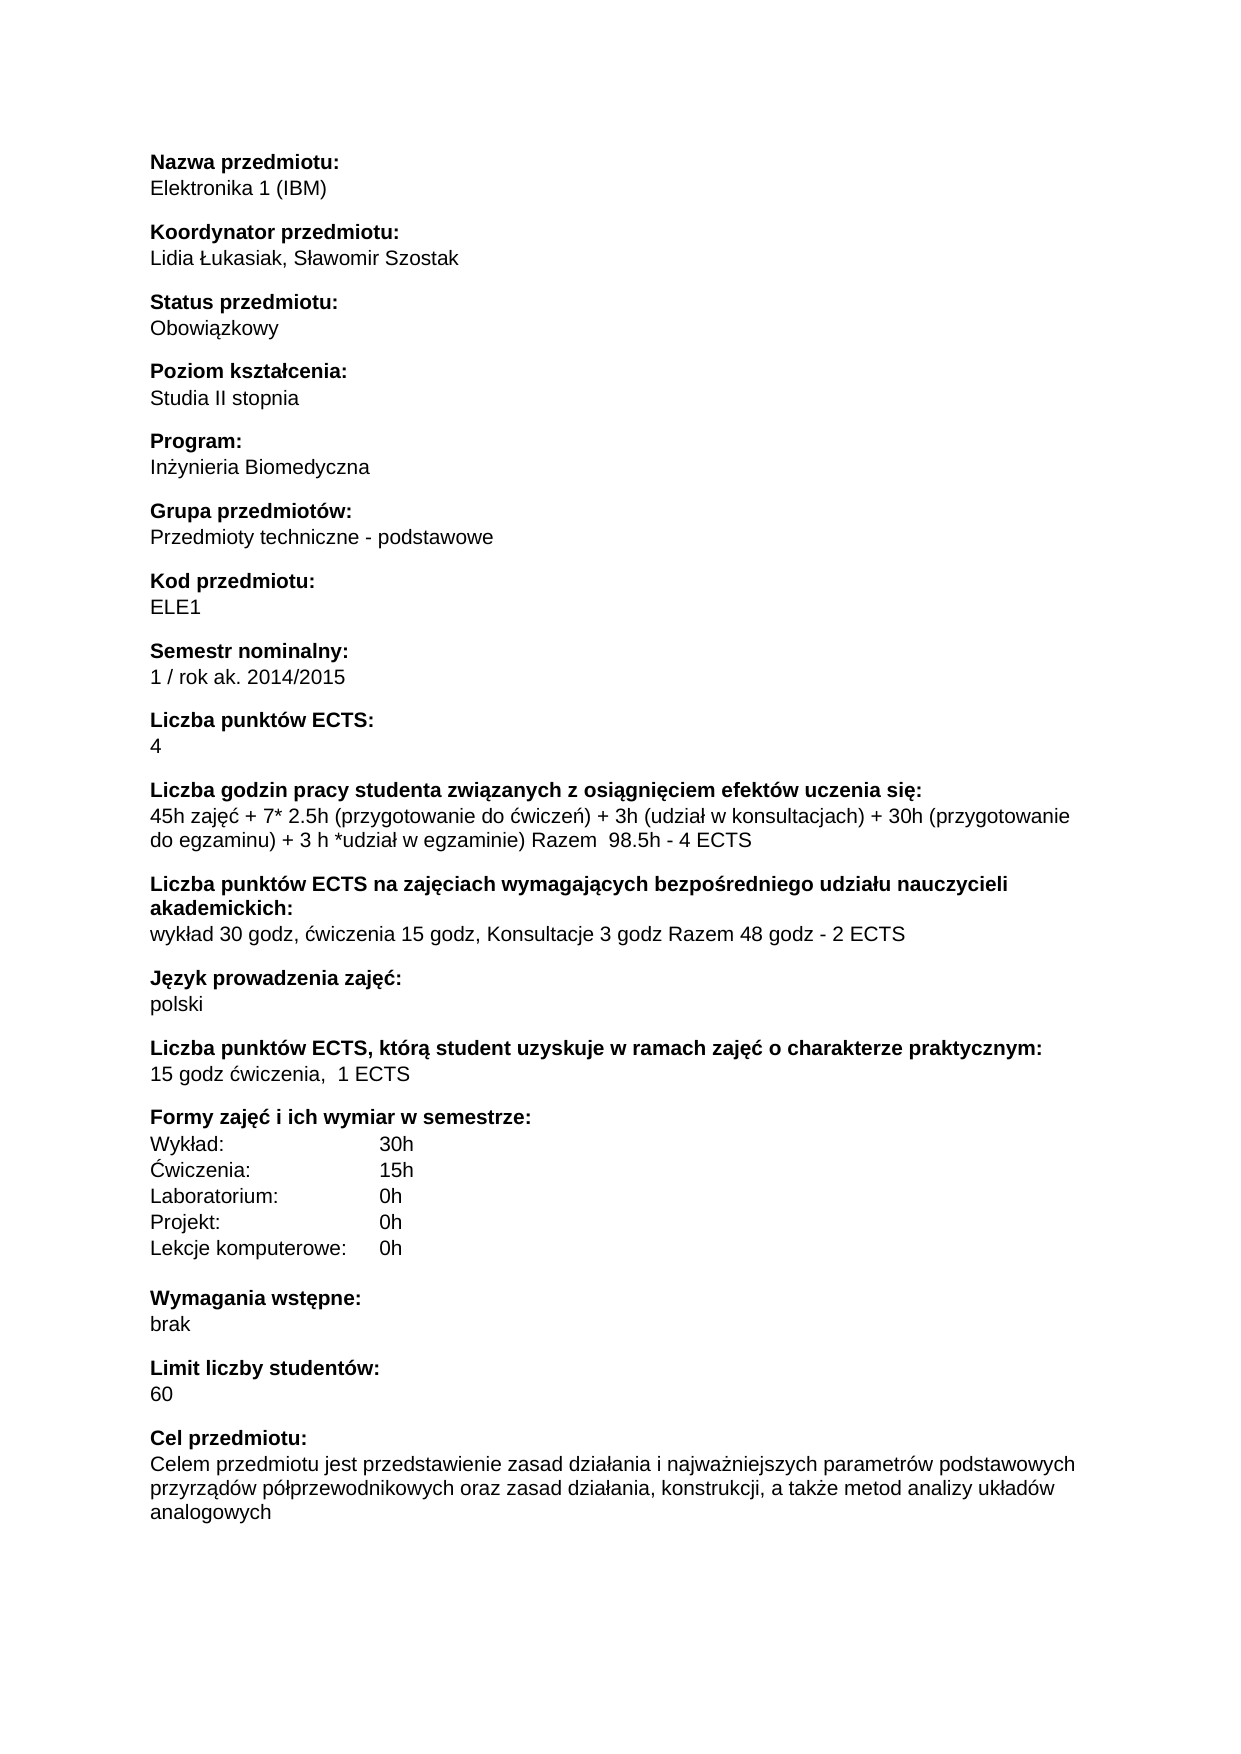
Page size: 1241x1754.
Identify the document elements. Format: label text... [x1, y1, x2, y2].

text Elektronika 1 (IBM) [150, 176, 1090, 200]
text Lidia Łukasiak, Sławomir Szostak [150, 246, 1090, 270]
text Przedmioty techniczne - podstawowe [150, 525, 1090, 549]
table_header Wykład: [140, 1132, 367, 1156]
text polski [150, 992, 1090, 1016]
text Kod przedmiotu: [150, 569, 1090, 593]
text 1 / rok ak. 2014/2015 [150, 664, 1090, 688]
table_cell 0h [369, 1234, 597, 1260]
text 60 [150, 1382, 1090, 1406]
table_cell Projekt: [140, 1210, 367, 1234]
text 4 [150, 734, 1090, 758]
text Formy zajęć i ich wymiar w semestrze: [150, 1105, 1090, 1129]
table_header 30h [369, 1132, 597, 1156]
text Koordynator przedmiotu: [150, 220, 1090, 244]
table_cell Ćwiczenia: [140, 1158, 367, 1182]
text 15 godz ćwiczenia, 1 ECTS [150, 1061, 1090, 1085]
text Liczba punktów ECTS na zajęciach wymagających bezpośredniego udziału nauczycieli akademickich: [150, 872, 1090, 920]
text ELE1 [150, 595, 1090, 619]
text Obowiązkowy [150, 316, 1090, 339]
text Język prowadzenia zajęć: [150, 966, 1090, 989]
text Inżynieria Biomedyczna [150, 455, 1090, 479]
text Status przedmiotu: [150, 289, 1090, 313]
text Cel przedmiotu: [150, 1426, 1090, 1449]
text brak [150, 1312, 1090, 1336]
text Studia II stopnia [150, 385, 1090, 409]
text Semestr nominalny: [150, 638, 1090, 662]
text Nazwa przedmiotu: [150, 150, 1090, 174]
table_cell Laboratorium: [140, 1184, 367, 1208]
table_cell 15h [369, 1156, 597, 1182]
text Grupa przedmiotów: [150, 499, 1090, 523]
table_cell Lekcje komputerowe: [140, 1236, 367, 1260]
table_cell 0h [369, 1208, 597, 1234]
text Limit liczby studentów: [150, 1356, 1090, 1380]
text Program: [150, 429, 1090, 453]
text Poziom kształcenia: [150, 359, 1090, 383]
text wykład 30 godz, ćwiczenia 15 godz, Konsultacje 3 godz Razem 48 godz - 2 ECTS [150, 922, 1090, 946]
text Liczba punktów ECTS: [150, 708, 1090, 732]
text Celem przedmiotu jest przedstawienie zasad działania i najważniejszych parametrów podstawowych przyrządów półprzewodnikowych oraz zasad działania, konstrukcji, a także metod analizy układów analogowych [150, 1452, 1090, 1523]
text 45h zajęć + 7* 2.5h (przygotowanie do ćwiczeń) + 3h (udział w konsultacjach) + 30h (przygotowanie do egzaminu) + 3 h *udział w egzaminie) Razem 98.5h - 4 ECTS [150, 804, 1090, 852]
text Liczba punktów ECTS, którą student uzyskuje w ramach zajęć o charakterze praktycznym: [150, 1035, 1090, 1059]
text Wymagania wstępne: [150, 1286, 1090, 1310]
text Liczba godzin pracy studenta związanych z osiągnięciem efektów uczenia się: [150, 778, 1090, 802]
table_cell 0h [369, 1182, 597, 1208]
